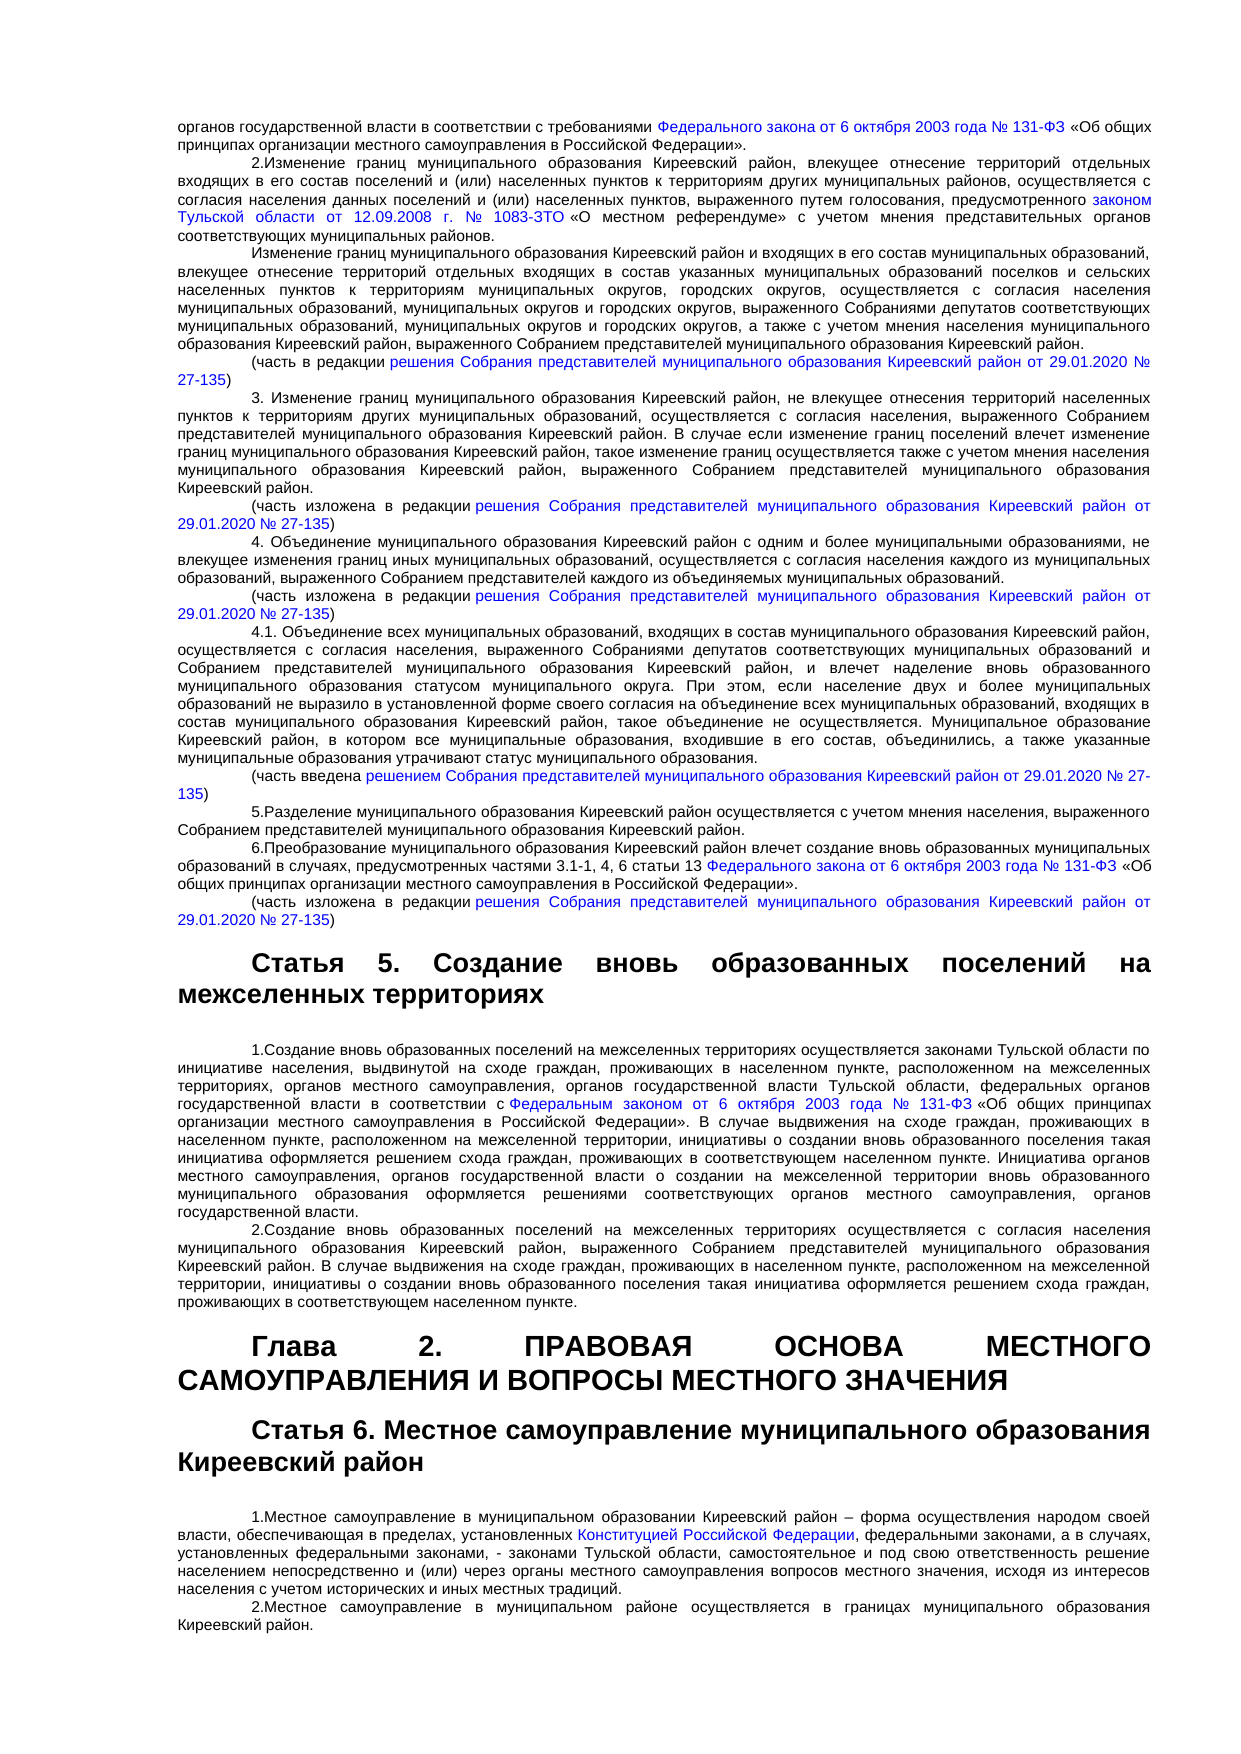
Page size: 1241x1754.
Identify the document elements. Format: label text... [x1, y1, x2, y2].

text Статья 6. Местное самоуправление муниципального образования Киреевский район [177, 1414, 1152, 1477]
text 4.1. Объединение всех муниципальных образований, входящих в состав муниципального образования Киреевский район, осуществляется с согласия населения, выраженного Собраниями депутатов соответствующих муниципальных образований и Собранием представителей муниципального образования Киреевский район, и влечет наделение вновь образованного муниципального образования статусом муниципального округа. При этом, если население двух и более муниципальных образований не выразило в установленной форме своего согласия на объединение всех муниципальных образований, входящих в состав муниципального образования Киреевский район, такое объединение не осуществляется. Муниципальное образование Киреевский район, в котором все муниципальные образования, входившие в его состав, объединились, а также указанные муниципальные образования утрачивают статус муниципального образования. [177, 623, 1152, 767]
text 1.Создание вновь образованных поселений на межселенных территориях осуществляется законами Тульской области по инициативе населения, выдвинутой на сходе граждан, проживающих в населенном пункте, расположенном на межселенных территориях, органов местного самоуправления, органов государственной власти Тульской области, федеральных органов государственной власти в соответствии с Федеральным законом от 6 октября 2003 года № 131-ФЗ «Об общих принципах организации местного самоуправления в Российской Федерации». В случае выдвижения на сходе граждан, проживающих в населенном пункте, расположенном на межселенной территории, инициативы о создании вновь образованного поселения такая инициатива оформляется решением схода граждан, проживающих в соответствующем населенном пункте. Инициатива органов местного самоуправления, органов государственной власти о создании на межселенной территории вновь образованного муниципального образования оформляется решениями соответствующих органов местного самоуправления, органов государственной власти. [177, 1041, 1152, 1221]
text 2.Изменение границ муниципального образования Киреевский район, влекущее отнесение территорий отдельных входящих в его состав поселений и (или) населенных пунктов к территориям других муниципальных районов, осуществляется с согласия населения данных поселений и (или) населенных пунктов, выраженного путем голосования, предусмотренного законом Тульской области от 12.09.2008 г. № 1083-ЗТО «О местном референдуме» с учетом мнения представительных органов соответствующих муниципальных районов. [177, 154, 1152, 244]
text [177, 118, 1152, 154]
text 5.Разделение муниципального образования Киреевский район осуществляется с учетом мнения населения, выраженного Собранием представителей муниципального образования Киреевский район. [177, 803, 1152, 839]
text 1.Местное самоуправление в муниципальном образовании Киреевский район – форма осуществления народом своей власти, обеспечивающая в пределах, установленных Конституцией Российской Федерации, федеральными законами, а в случаях, установленных федеральными законами, - законами Тульской области, самостоятельное и под свою ответственность решение населением непосредственно и (или) через органы местного самоуправления вопросов местного значения, исходя из интересов населения с учетом исторических и иных местных традиций. [177, 1508, 1152, 1598]
text (часть изложена в редакции решения Собрания представителей муниципального образования Киреевский район от 29.01.2020 № 27-135) [177, 893, 1152, 929]
text Статья 5. Создание вновь образованных поселений на межселенных территориях [177, 947, 1152, 1009]
text (часть изложена в редакции решения Собрания представителей муниципального образования Киреевский район от 29.01.2020 № 27-135) [177, 497, 1152, 533]
text (часть в редакции решения Собрания представителей муниципального образования Киреевский район от 29.01.2020 № 27-135) [177, 352, 1152, 388]
text (часть введена решением Собрания представителей муниципального образования Киреевский район от 29.01.2020 № 27-135) [177, 767, 1152, 803]
text 4. Объединение муниципального образования Киреевский район с одним и более муниципальными образованиями, не влекущее изменения границ иных муниципальных образований, осуществляется с согласия населения каждого из муниципальных образований, выраженного Собранием представителей каждого из объединяемых муниципальных образований. [177, 533, 1152, 587]
text 6.Преобразование муниципального образования Киреевский район влечет создание вновь образованных муниципальных образований в случаях, предусмотренных частями 3.1-1, 4, 6 статьи 13 Федерального закона от 6 октября 2003 года № 131-ФЗ «Об общих принципах организации местного самоуправления в Российской Федерации». [177, 839, 1152, 893]
text 2.Создание вновь образованных поселений на межселенных территориях осуществляется с согласия населения муниципального образования Киреевский район, выраженного Собранием представителей муниципального образования Киреевский район. В случае выдвижения на сходе граждан, проживающих в населенном пункте, расположенном на межселенной территории, инициативы о создании вновь образованного поселения такая инициатива оформляется решением схода граждан, проживающих в соответствующем населенном пункте. [177, 1221, 1152, 1311]
text Глава 2. ПРАВОВАЯ ОСНОВА МЕСТНОГО САМОУПРАВЛЕНИЯ И ВОПРОСЫ МЕСТНОГО ЗНАЧЕНИЯ [177, 1329, 1152, 1396]
text 3. Изменение границ муниципального образования Киреевский район, не влекущее отнесения территорий населенных пунктов к территориям других муниципальных образований, осуществляется с согласия населения, выраженного Собранием представителей муниципального образования Киреевский район. В случае если изменение границ поселений влечет изменение границ муниципального образования Киреевский район, такое изменение границ осуществляется также с учетом мнения населения муниципального образования Киреевский район, выраженного Собранием представителей муниципального образования Киреевский район. [177, 388, 1152, 497]
text 2.Местное самоуправление в муниципальном районе осуществляется в границах муниципального образования Киреевский район. [177, 1598, 1152, 1634]
text Изменение границ муниципального образования Киреевский район и входящих в его состав муниципальных образований, влекущее отнесение территорий отдельных входящих в состав указанных муниципальных образований поселков и сельских населенных пунктов к территориям муниципальных округов, городских округов, осуществляется с согласия населения муниципальных образований, муниципальных округов и городских округов, выраженного Собраниями депутатов соответствующих муниципальных образований, муниципальных округов и городских округов, а также с учетом мнения населения муниципального образования Киреевский район, выраженного Собранием представителей муниципального образования Киреевский район. [177, 244, 1152, 352]
text (часть изложена в редакции решения Собрания представителей муниципального образования Киреевский район от 29.01.2020 № 27-135) [177, 587, 1152, 623]
